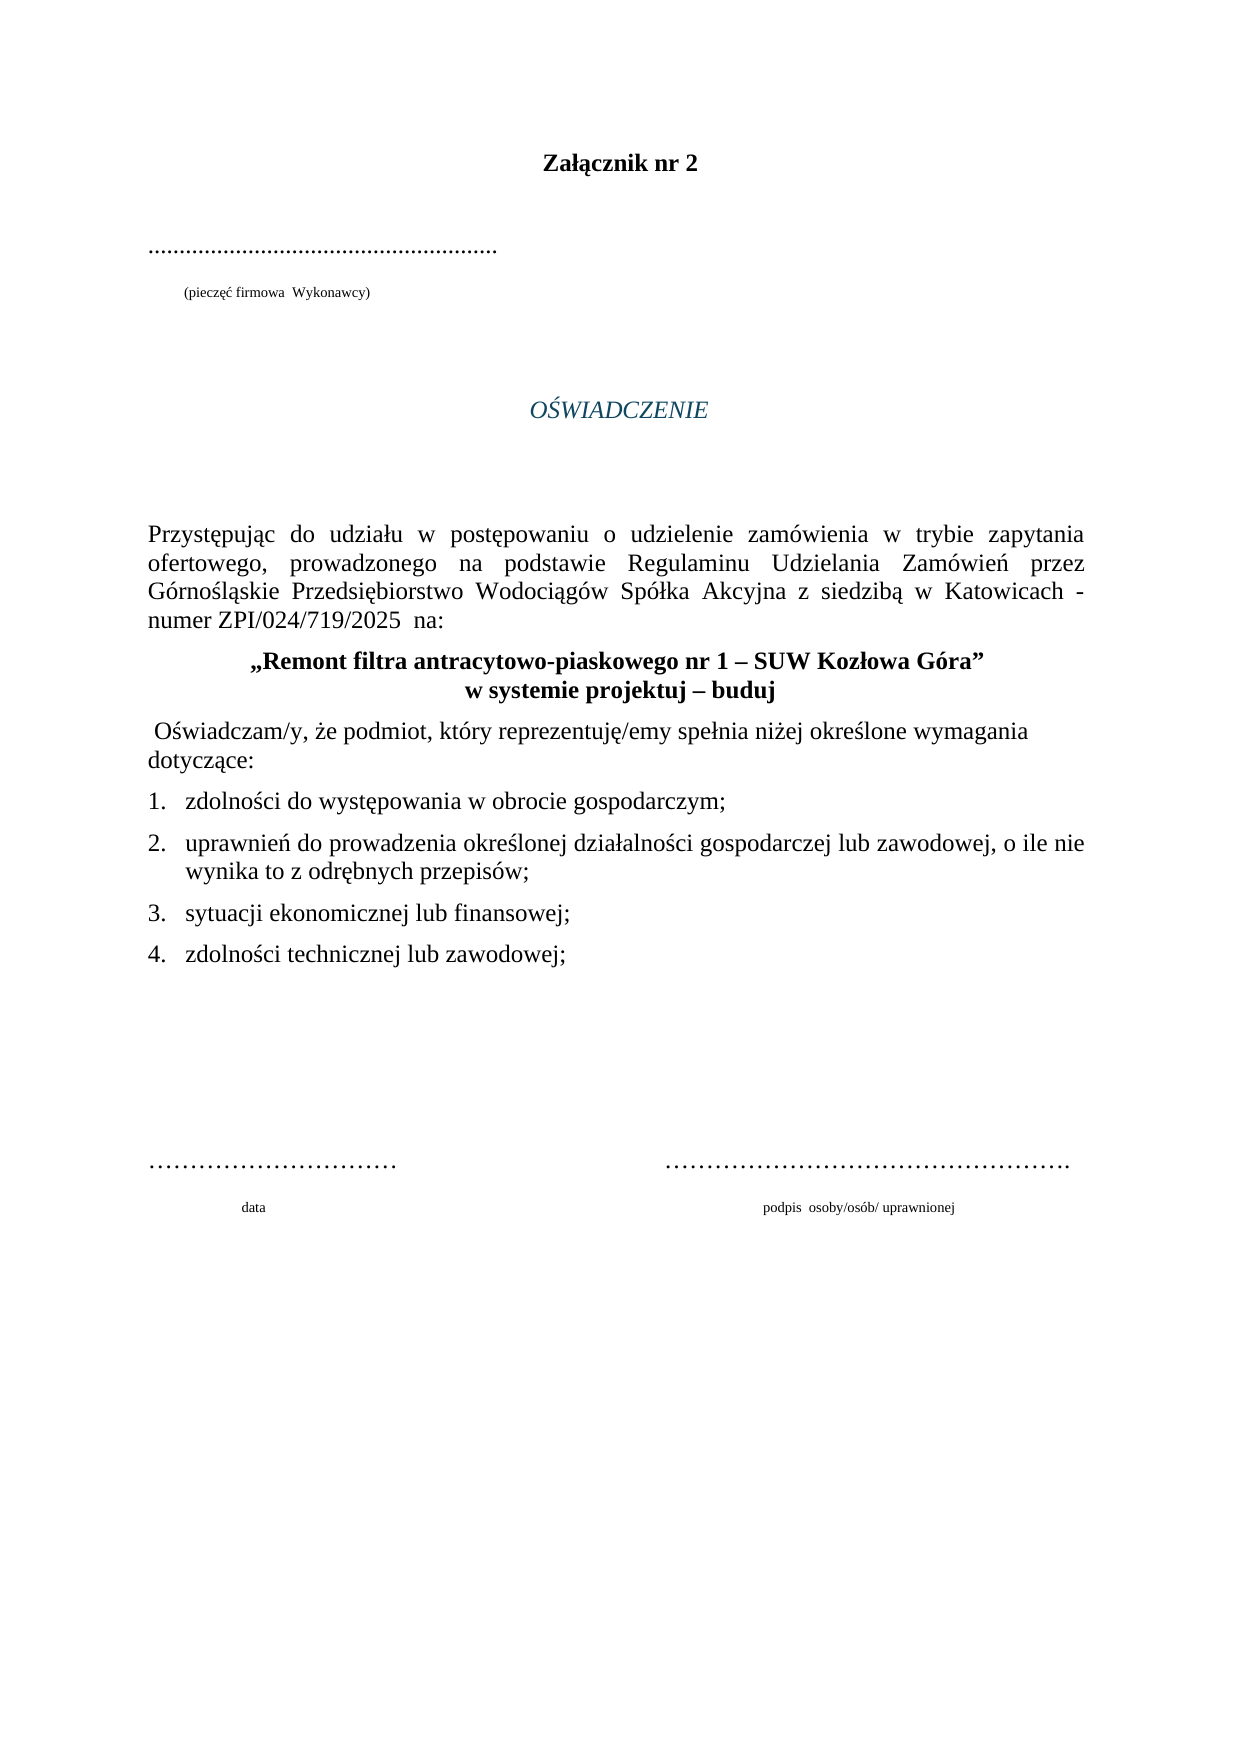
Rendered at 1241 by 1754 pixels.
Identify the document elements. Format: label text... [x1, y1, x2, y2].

text ………………………… …………………………………………. [148, 1145, 1093, 1174]
text (pieczęć firmowa Wykonawcy) [148, 271, 1093, 300]
list zdolności technicznej lub zawodowej; [148, 939, 1085, 968]
text data podpis osoby/osób/ uprawnionej [148, 1186, 1093, 1215]
list uprawnień do prowadzenia określonej działalności gospodarczej lub zawodowej, o ile nie wynika to z odrębnych przepisów; [148, 828, 1085, 885]
text Załącznik nr 2 [148, 148, 1093, 176]
list sytuacji ekonomicznej lub finansowej; [148, 898, 1093, 926]
text „Remont filtra antracytowo-piaskowego nr 1 – SUW Kozłowa Góra” w systemie projektuj – buduj [148, 646, 1093, 704]
list zdolności do występowania w obrocie gospodarczym; [148, 786, 1085, 815]
text ........................................................ [148, 230, 1093, 259]
text Przystępując do udziału w postępowaniu o udzielenie zamówienia w trybie zapytania ofertowego, prowadzonego na podstawie Regulaminu Udzielania Zamówień przez Górnośląskie Przedsiębiorstwo Wodociągów Spółka Akcyjna z siedzibą w Katowicach - numer ZPI/024/719/2025 na: [148, 519, 1085, 634]
text Oświadczam/y, że podmiot, który reprezentuję/emy spełnia niżej określone wymagania dotyczące: [148, 716, 1093, 774]
subtitle OŚWIADCZENIE [148, 395, 1093, 424]
